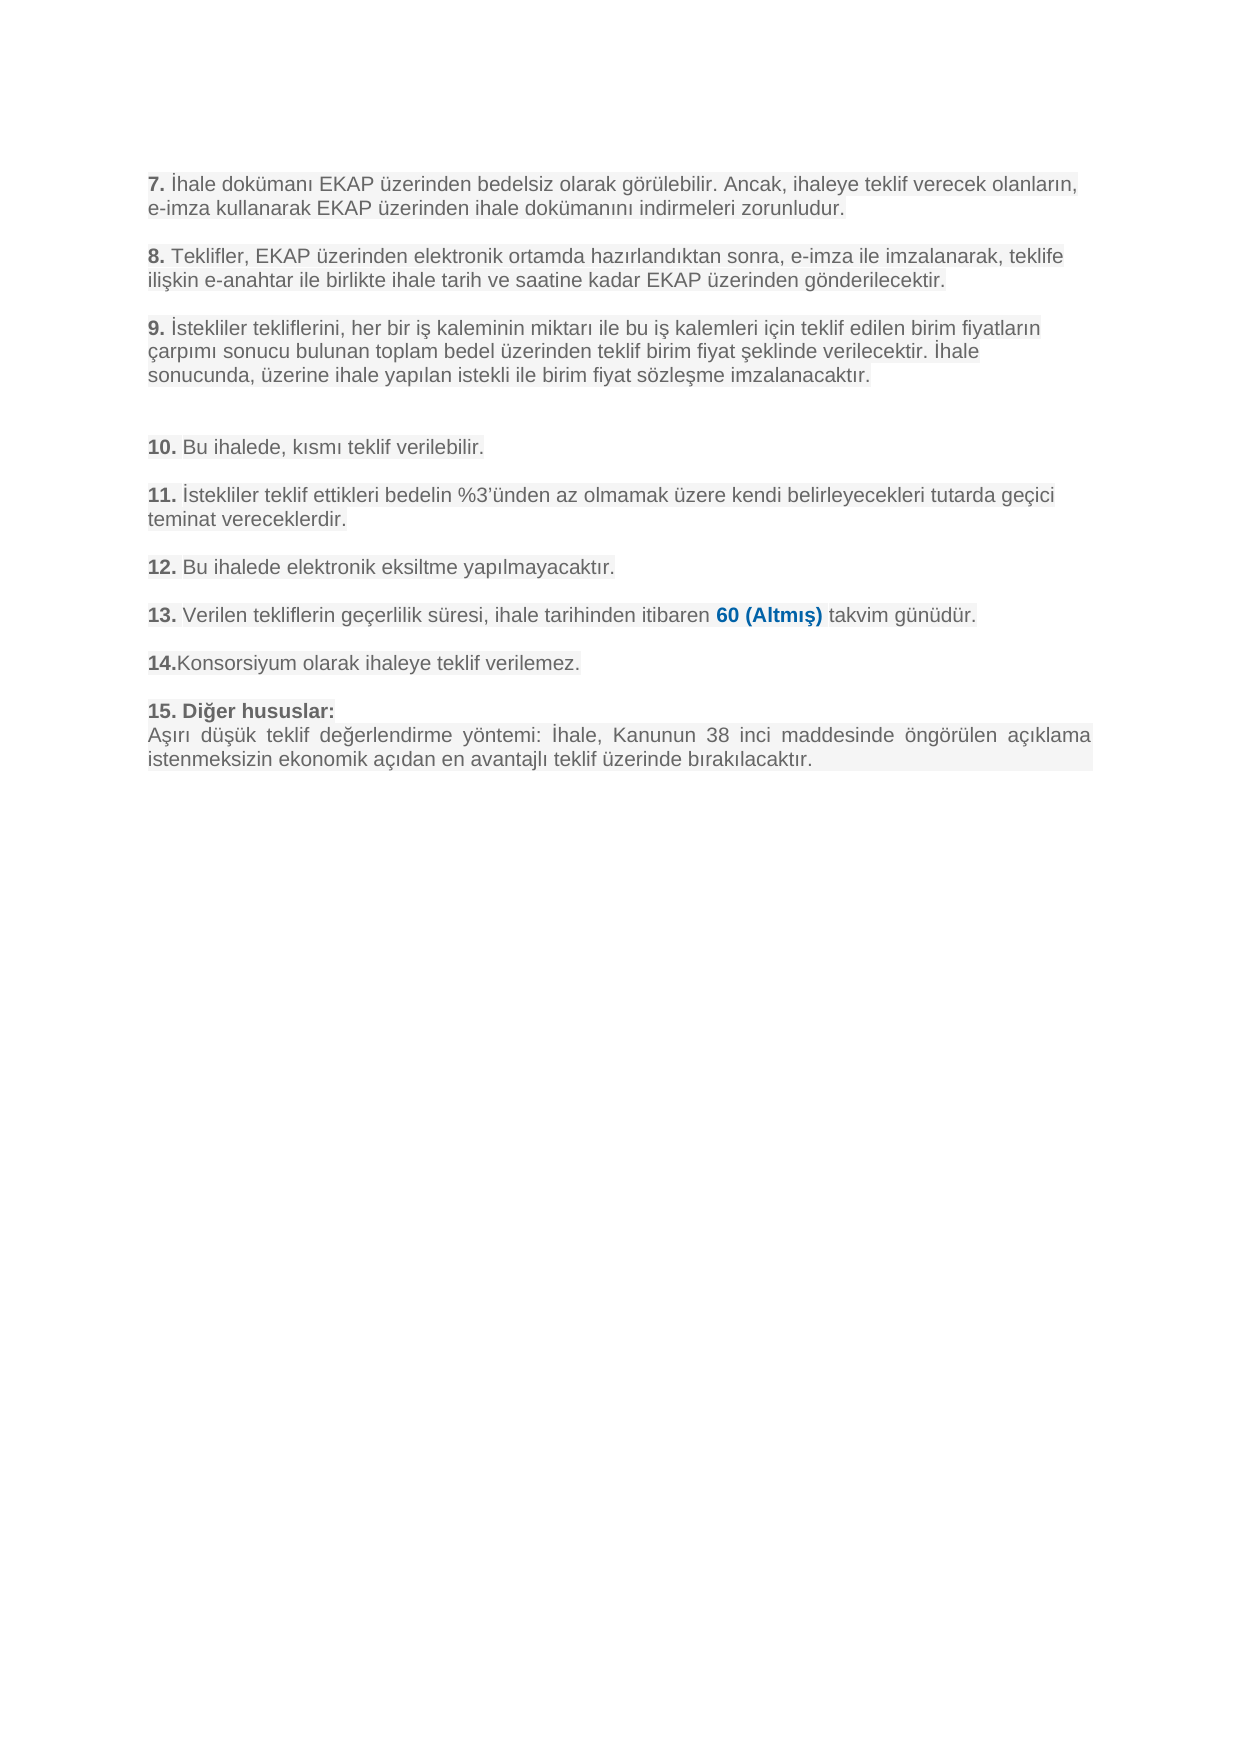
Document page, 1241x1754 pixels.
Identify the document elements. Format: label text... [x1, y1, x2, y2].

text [148, 148, 1093, 723]
text Aşırı düşük teklif değerlendirme yöntemi: İhale, Kanunun 38 inci maddesinde öngörülen açıklama istenmeksizin ekonomik açıdan en avantajlı teklif üzerinde bırakılacaktır. [148, 723, 1093, 771]
